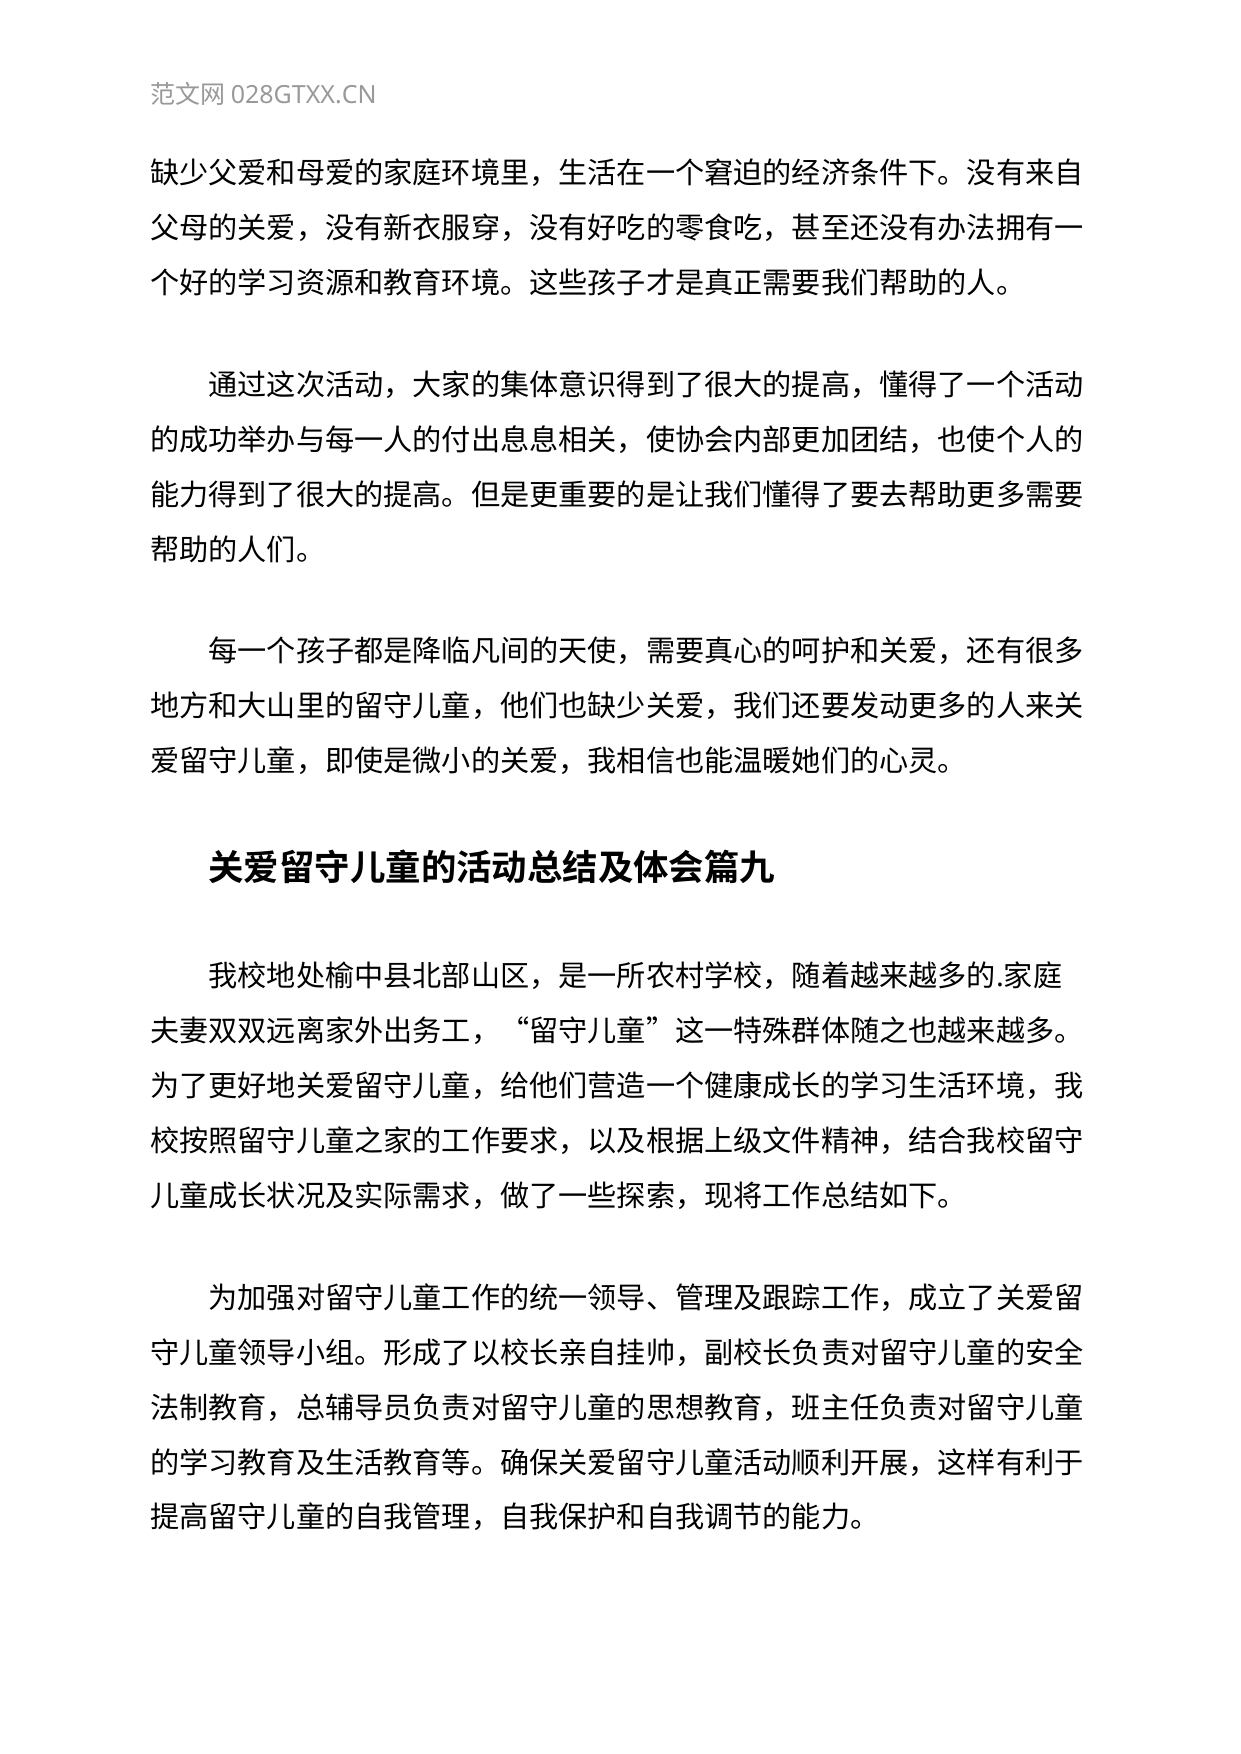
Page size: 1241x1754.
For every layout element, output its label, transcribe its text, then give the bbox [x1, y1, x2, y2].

text 我校地处榆中县北部山区，是一所农村学校，随着越来越多的.家庭夫妻双双远离家外出务工，“留守儿童”这一特殊群体随之也越来越多。为了更好地关爱留守儿童，给他们营造一个健康成长的学习生活环境，我校按照留守儿童之家的工作要求，以及根据上级文件精神，结合我校留守儿童成长状况及实际需求，做了一些探索，现将工作总结如下。 [150, 953, 1090, 1215]
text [150, 150, 1090, 302]
text 通过这次活动，大家的集体意识得到了很大的提高，懂得了一个活动的成功举办与每一人的付出息息相关，使协会内部更加团结，也使个人的能力得到了很大的提高。但是更重要的是让我们懂得了要去帮助更多需要帮助的人们。 [150, 362, 1090, 568]
text 每一个孩子都是降临凡间的天使，需要真心的呵护和关爱，还有很多地方和大山里的留守儿童，他们也缺少关爱，我们还要发动更多的人来关爱留守儿童，即使是微小的关爱，我相信也能温暖她们的心灵。 [150, 628, 1090, 780]
text 为加强对留守儿童工作的统一领导、管理及跟踪工作，成立了关爱留守儿童领导小组。形成了以校长亲自挂帅，副校长负责对留守儿童的安全法制教育，总辅导员负责对留守儿童的思想教育，班主任负责对留守儿童的学习教育及生活教育等。确保关爱留守儿童活动顺利开展，这样有利于提高留守儿童的自我管理，自我保护和自我调节的能力。 [150, 1274, 1090, 1536]
text 关爱留守儿童的活动总结及体会篇九 [150, 839, 1090, 891]
